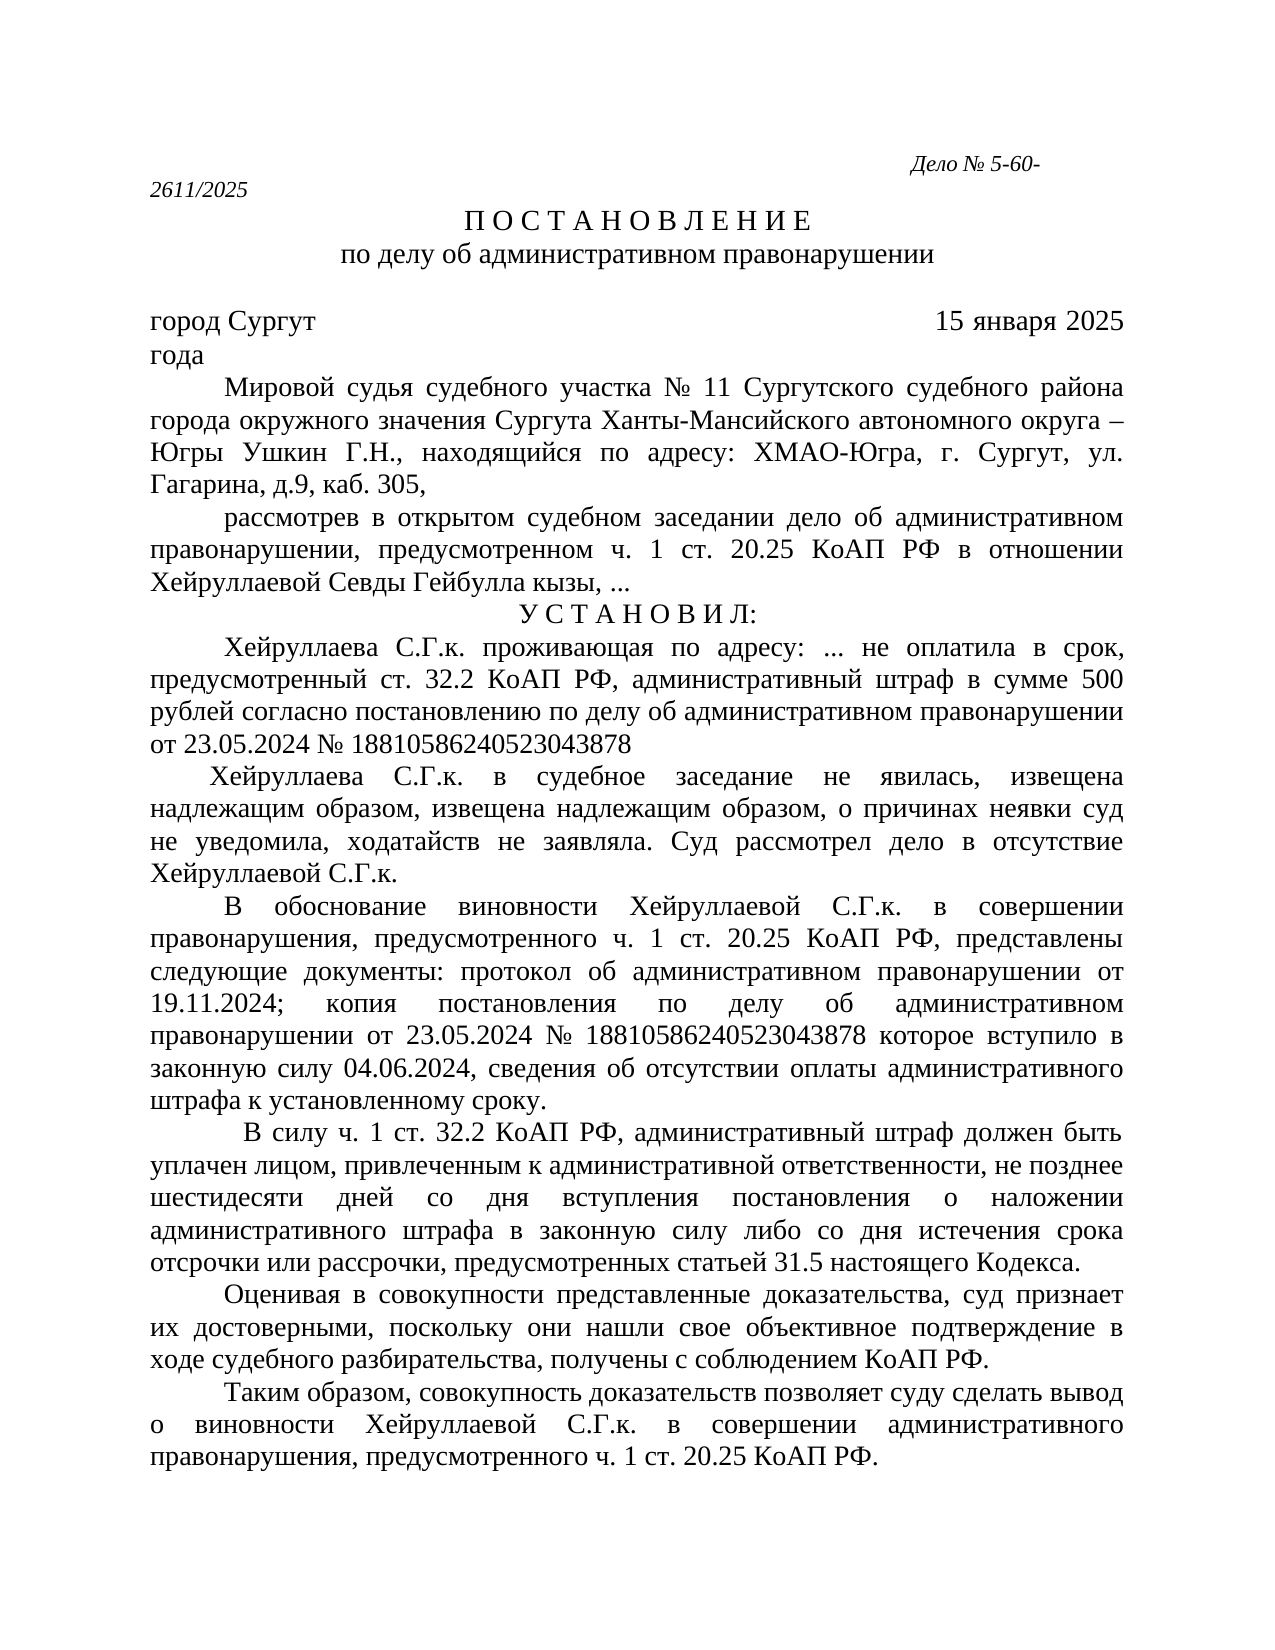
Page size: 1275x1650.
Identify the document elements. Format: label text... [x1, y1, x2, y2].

text П О С Т А Н О В Л Е Н И Е [150, 203, 1125, 236]
text Таким образом, совокупность доказательств позволяет суду сделать вывод о виновности Хейруллаевой С.Г.к. в совершении административного правонарушения, предусмотренного ч. 1 ст. 20.25 КоАП РФ. [150, 1375, 1125, 1472]
text В обоснование виновности Хейруллаевой С.Г.к. в совершении правонарушения, предусмотренного ч. 1 ст. 20.25 КоАП РФ, представлены следующие документы: протокол об административном правонарушении от 19.11.2024; копия постановления по делу об административном правонарушении от 23.05.2024 № 18810586240523043878 которое вступило в законную силу 04.06.2024, сведения об отсутствии оплаты административного штрафа к установленному сроку. [150, 889, 1125, 1116]
text Мировой судья судебного участка № 11 Сургутского судебного района города окружного значения Сургута Ханты-Мансийского автономного округа – Югры Ушкин Г.Н., находящийся по адресу: ХМАО-Югра, г. Сургут, ул. Гагарина, д.9, каб. 305, [150, 370, 1125, 500]
text по делу об административном правонарушении [150, 236, 1125, 270]
text город Сургут 15 января 2025 года [150, 303, 1125, 370]
text рассмотрев в открытом судебном заседании дело об административном правонарушении, предусмотренном ч. 1 ст. 20.25 КоАП РФ в отношении Хейруллаевой Севды Гейбулла кызы, ... [150, 500, 1125, 597]
text У С Т А Н О В И Л: [150, 597, 1125, 629]
text Хейруллаева С.Г.к. проживающая по адресу: ... не оплатила в срок, предусмотренный ст. 32.2 КоАП РФ, административный штраф в сумме 500 рублей согласно постановлению по делу об административном правонарушении от 23.05.2024 № 18810586240523043878 [150, 629, 1125, 759]
text В силу ч. 1 ст. 32.2 КоАП РФ, административный штраф должен быть уплачен лицом, привлеченным к административной ответственности, не позднее шестидесяти дней со дня вступления постановления о наложении административного штрафа в законную силу либо со дня истечения срока отсрочки или рассрочки, предусмотренных статьей 31.5 настоящего Кодекса. [150, 1116, 1125, 1277]
text Оценивая в совокупности представленные доказательства, суд признает их достоверными, поскольку они нашли свое объективное подтверждение в ходе судебного разбирательства, получены с соблюдением КоАП РФ. [150, 1277, 1125, 1375]
text Хейруллаева С.Г.к. в судебное заседание не явилась, извещена надлежащим образом, извещена надлежащим образом, о причинах неявки суд не уведомила, ходатайств не заявляла. Суд рассмотрел дело в отсутствие Хейруллаевой С.Г.к. [150, 759, 1125, 889]
text Дело № 5-60-2611/2025 [150, 150, 1125, 203]
